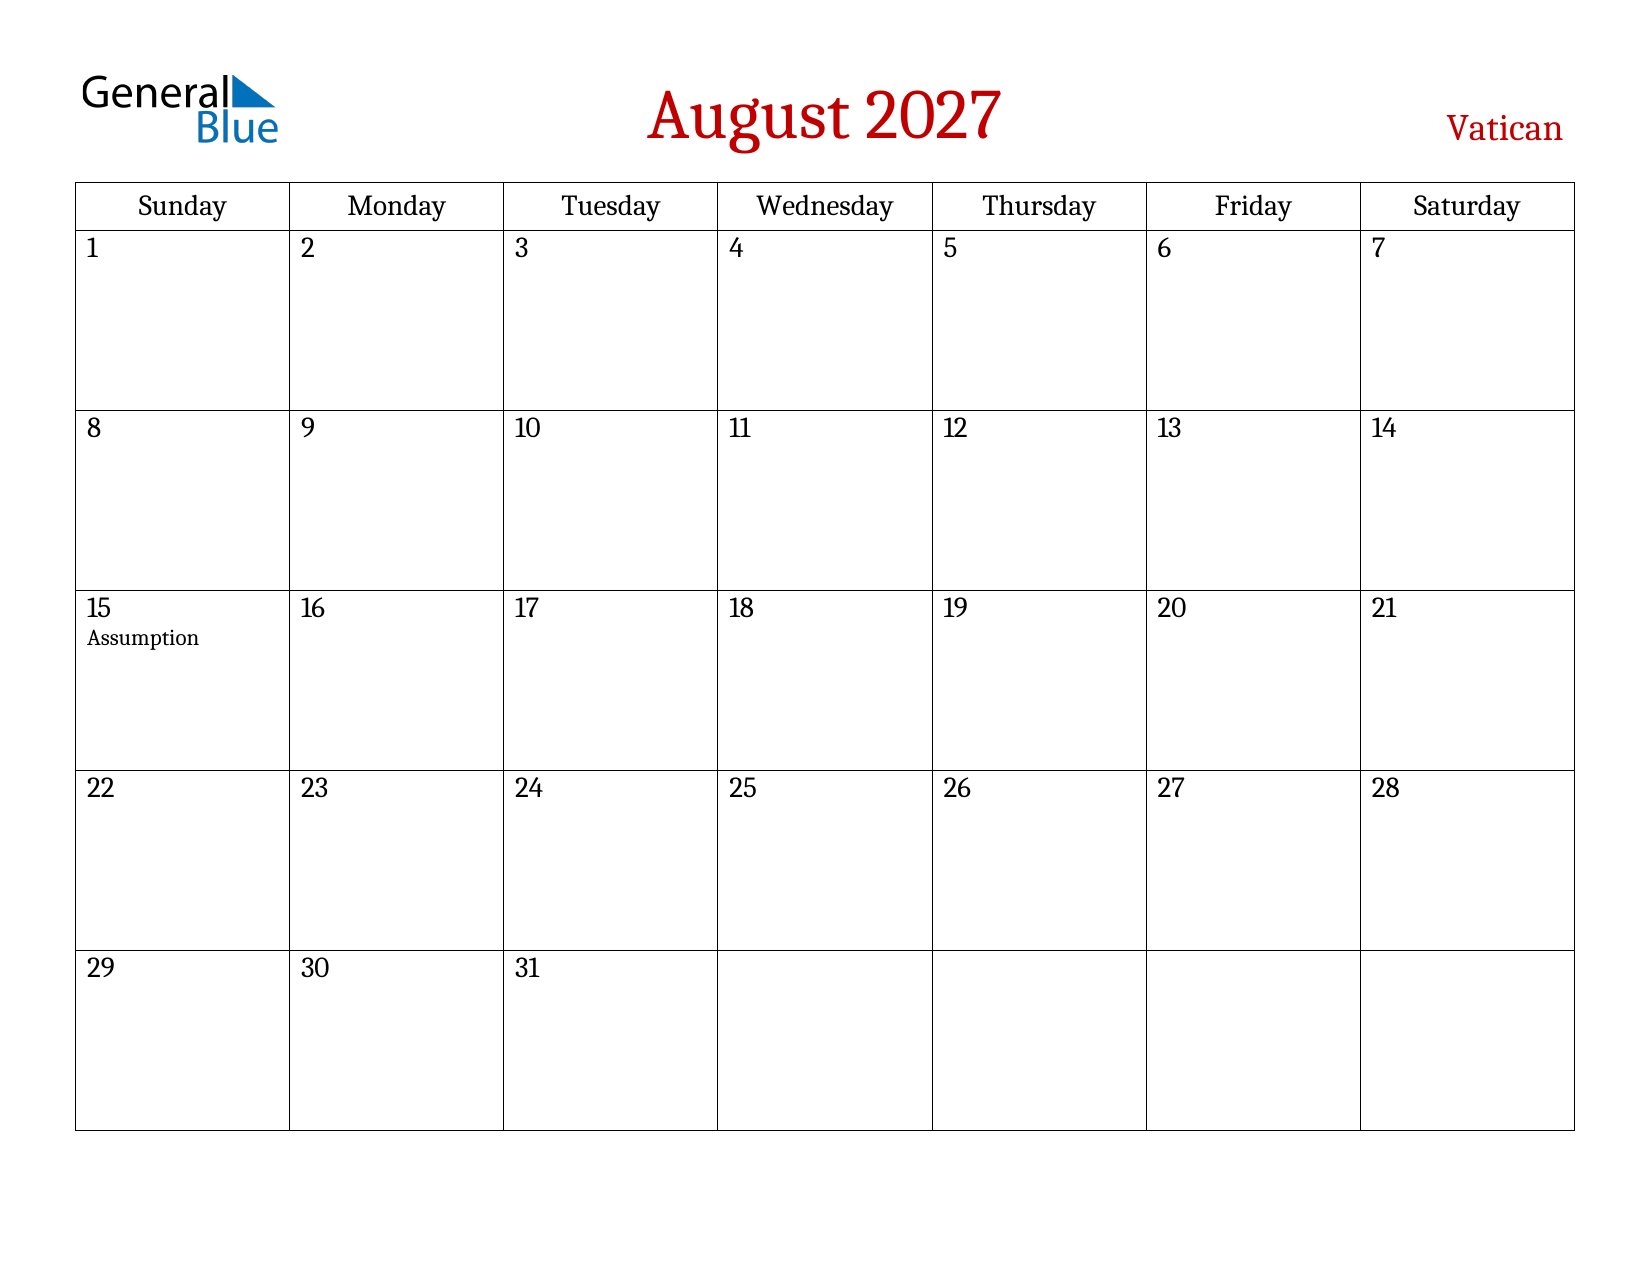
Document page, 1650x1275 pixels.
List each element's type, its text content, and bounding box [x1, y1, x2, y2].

table_cell [1147, 985, 1360, 1130]
table_cell [504, 265, 717, 410]
table_cell [1361, 951, 1574, 985]
table_cell [76, 265, 289, 410]
table_cell Thursday [933, 183, 1146, 230]
table_cell 24 [504, 771, 717, 805]
table_cell 26 [933, 771, 1146, 805]
table_cell 10 [504, 411, 717, 444]
table_cell [718, 445, 932, 590]
table_cell Sunday [76, 183, 289, 230]
table_cell [290, 625, 503, 770]
table_cell 23 [290, 771, 503, 805]
table_cell [504, 445, 717, 590]
table_cell [1361, 265, 1574, 410]
table_cell [933, 985, 1146, 1130]
table_cell Assumption [76, 625, 289, 770]
table_cell Saturday [1361, 183, 1574, 230]
table_cell 31 [504, 951, 717, 985]
table_cell [933, 265, 1146, 410]
table_cell [290, 265, 503, 410]
picture [82, 75, 278, 143]
table_header Vatican [1146, 75, 1574, 182]
table_cell 3 [504, 231, 717, 264]
table_cell Monday [290, 183, 503, 230]
table_cell [718, 805, 932, 950]
table_cell 6 [1147, 231, 1360, 264]
table_cell 2 [290, 231, 503, 264]
table_cell Tuesday [504, 183, 717, 230]
table_cell [290, 445, 503, 590]
table_cell [933, 951, 1146, 985]
table_cell [718, 951, 932, 985]
table_header August 2027 [504, 75, 1146, 182]
table_cell 22 [76, 771, 289, 805]
table_cell [718, 625, 932, 770]
table_cell 30 [290, 951, 503, 985]
table_cell Wednesday [718, 183, 932, 230]
table_cell [1147, 625, 1360, 770]
table_header [76, 75, 503, 182]
table_cell 18 [718, 591, 932, 625]
table_cell 9 [290, 411, 503, 444]
table_cell 5 [933, 231, 1146, 264]
table_cell 17 [504, 591, 717, 625]
table_cell [933, 445, 1146, 590]
table_cell 19 [933, 591, 1146, 625]
table_cell 21 [1361, 591, 1574, 625]
table_cell [1147, 265, 1360, 410]
table_cell 28 [1361, 771, 1574, 805]
table_cell 16 [290, 591, 503, 625]
table_cell [1147, 805, 1360, 950]
table_cell 11 [718, 411, 932, 444]
table_cell 29 [76, 951, 289, 985]
table_cell [718, 985, 932, 1130]
table_cell [290, 805, 503, 950]
table_cell [1147, 445, 1360, 590]
table_cell 7 [1361, 231, 1574, 264]
table_cell Friday [1147, 183, 1360, 230]
table_cell [1361, 805, 1574, 950]
table_cell 4 [718, 231, 932, 264]
table_cell [76, 445, 289, 590]
table_cell [933, 625, 1146, 770]
table_cell 15 [76, 591, 289, 625]
table_cell 12 [933, 411, 1146, 444]
table_cell [933, 805, 1146, 950]
table_cell 1 [76, 231, 289, 264]
table_cell 8 [76, 411, 289, 444]
table_cell 14 [1361, 411, 1574, 444]
table_cell [504, 805, 717, 950]
table_cell [1147, 951, 1360, 985]
table_cell [504, 625, 717, 770]
table_cell 27 [1147, 771, 1360, 805]
table_cell [1361, 445, 1574, 590]
table_cell 25 [718, 771, 932, 805]
table_cell [504, 985, 717, 1130]
table_cell [76, 985, 289, 1130]
table_cell 13 [1147, 411, 1360, 444]
table_cell [1361, 985, 1574, 1130]
table_cell [76, 805, 289, 950]
table_cell 20 [1147, 591, 1360, 625]
table_cell [1361, 625, 1574, 770]
table_cell [290, 985, 503, 1130]
table_cell [718, 265, 932, 410]
